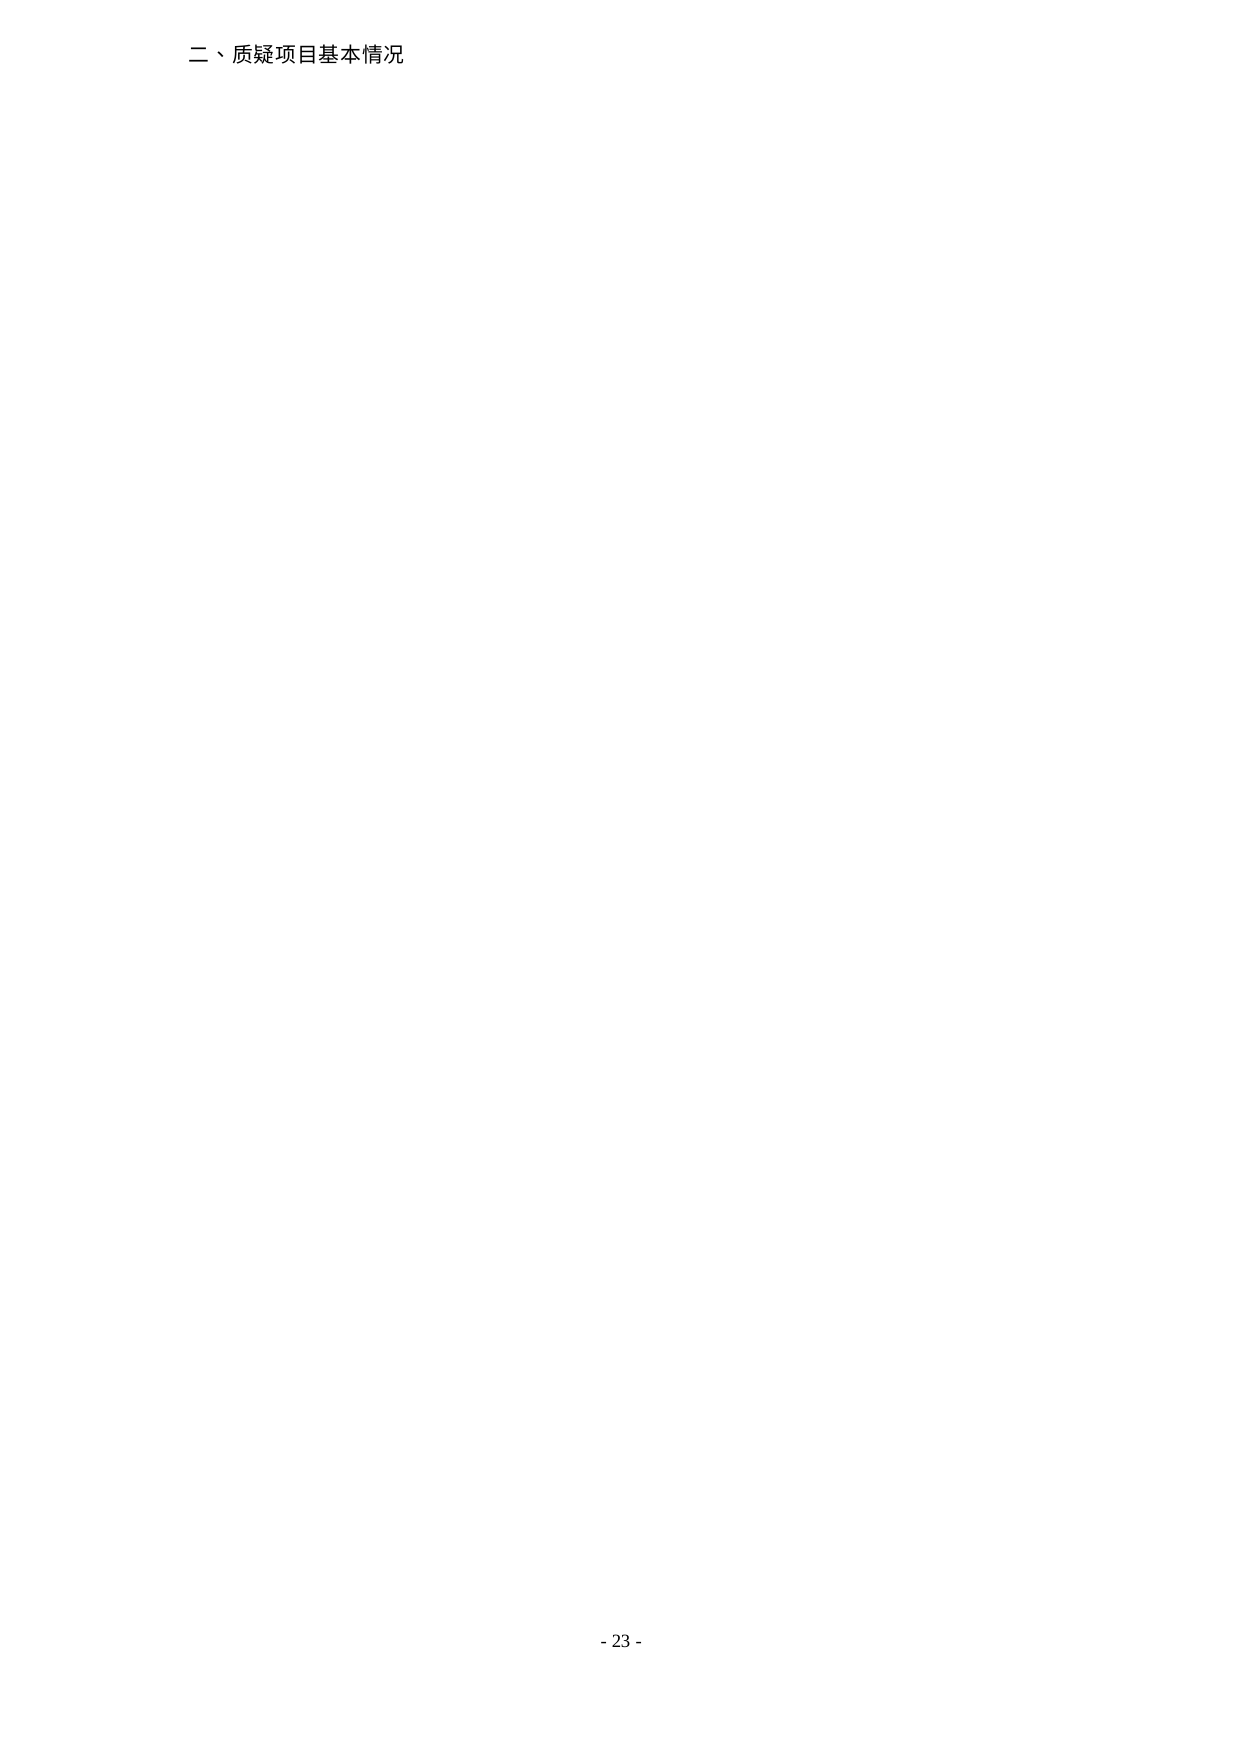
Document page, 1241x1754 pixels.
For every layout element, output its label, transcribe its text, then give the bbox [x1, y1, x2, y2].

text 二、质疑项目基本情况 [189, 42, 1055, 68]
